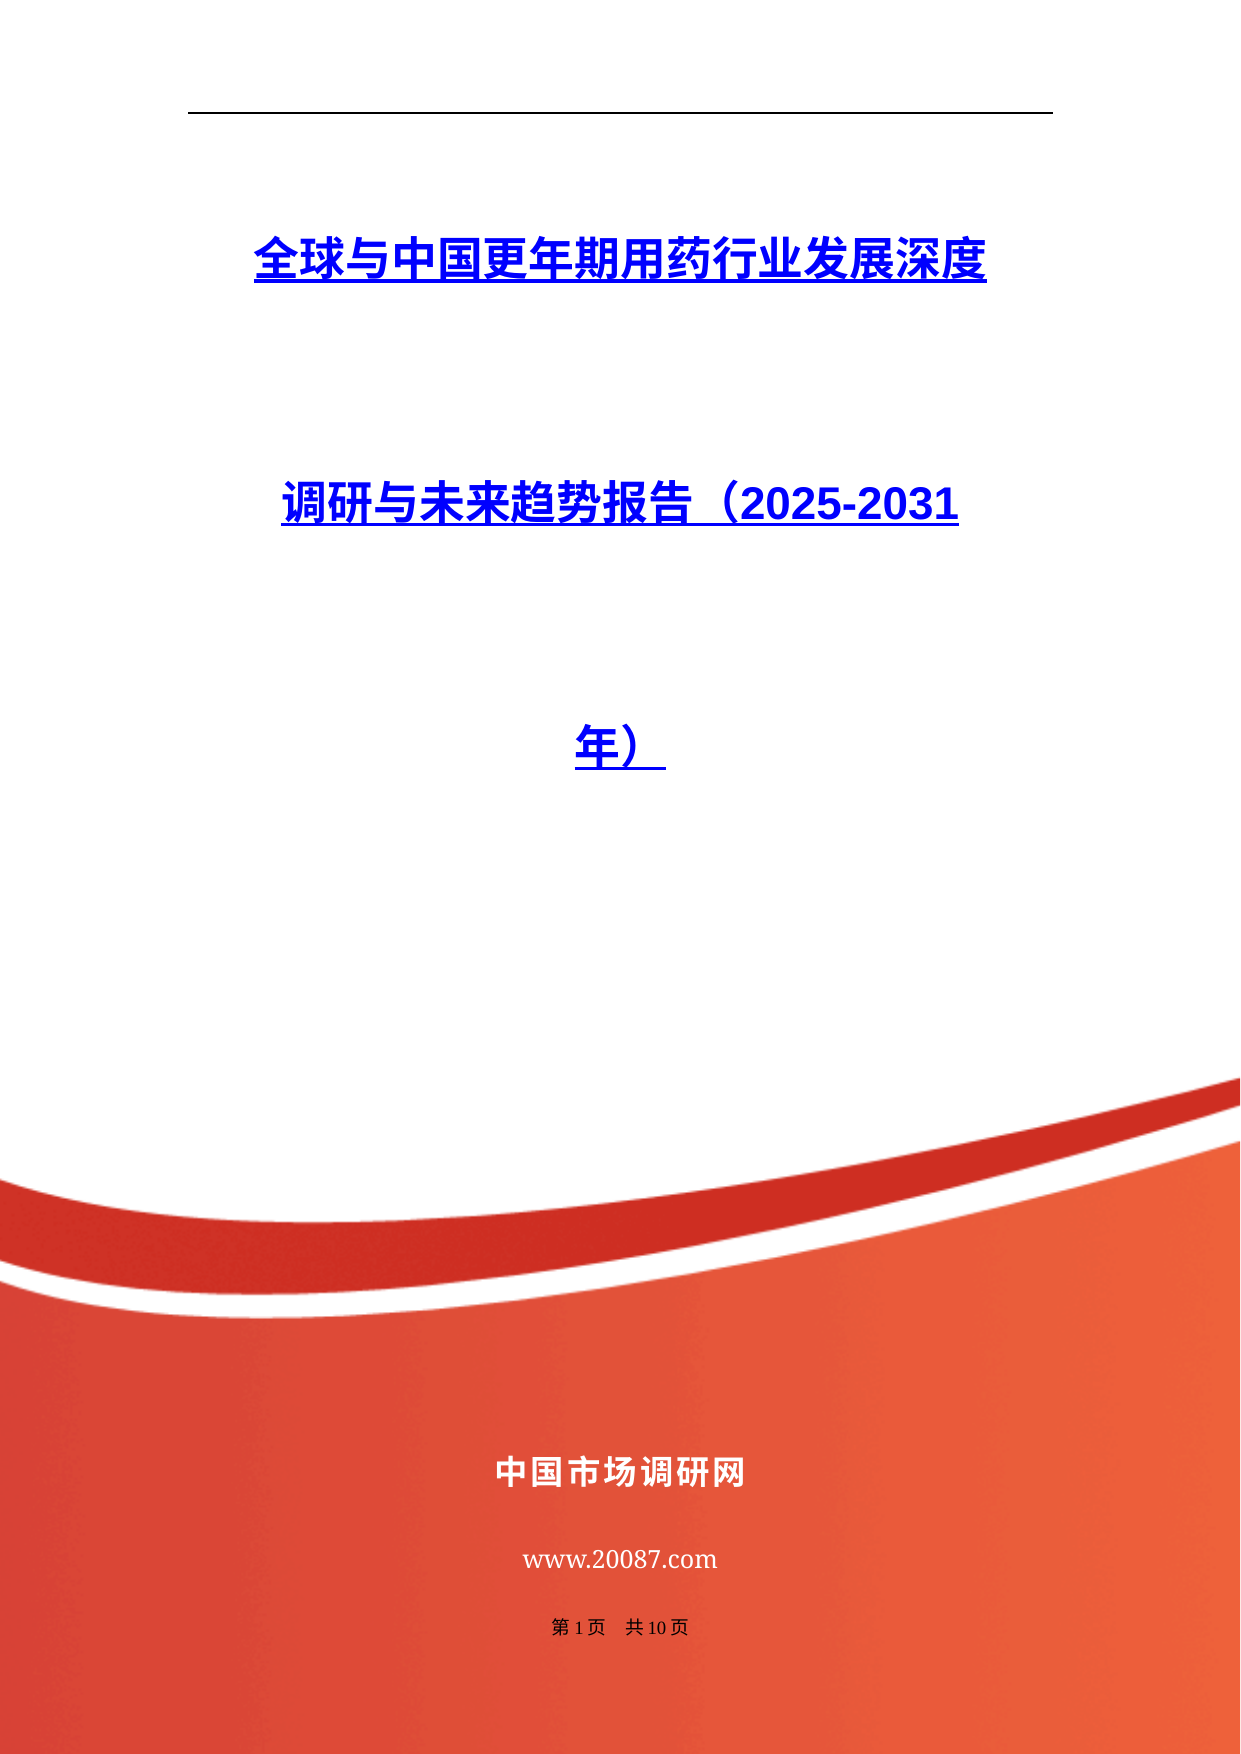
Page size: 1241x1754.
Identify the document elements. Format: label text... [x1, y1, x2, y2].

picture [0, 1006, 1241, 1754]
text www.20087.com [187, 1526, 1053, 1591]
table_header 全球与中国更年期用药行业发展深度调研与未来趋势报告（2025-2031年） [188, 207, 1053, 871]
subtitle 中国市场调研网 [187, 1437, 1053, 1502]
